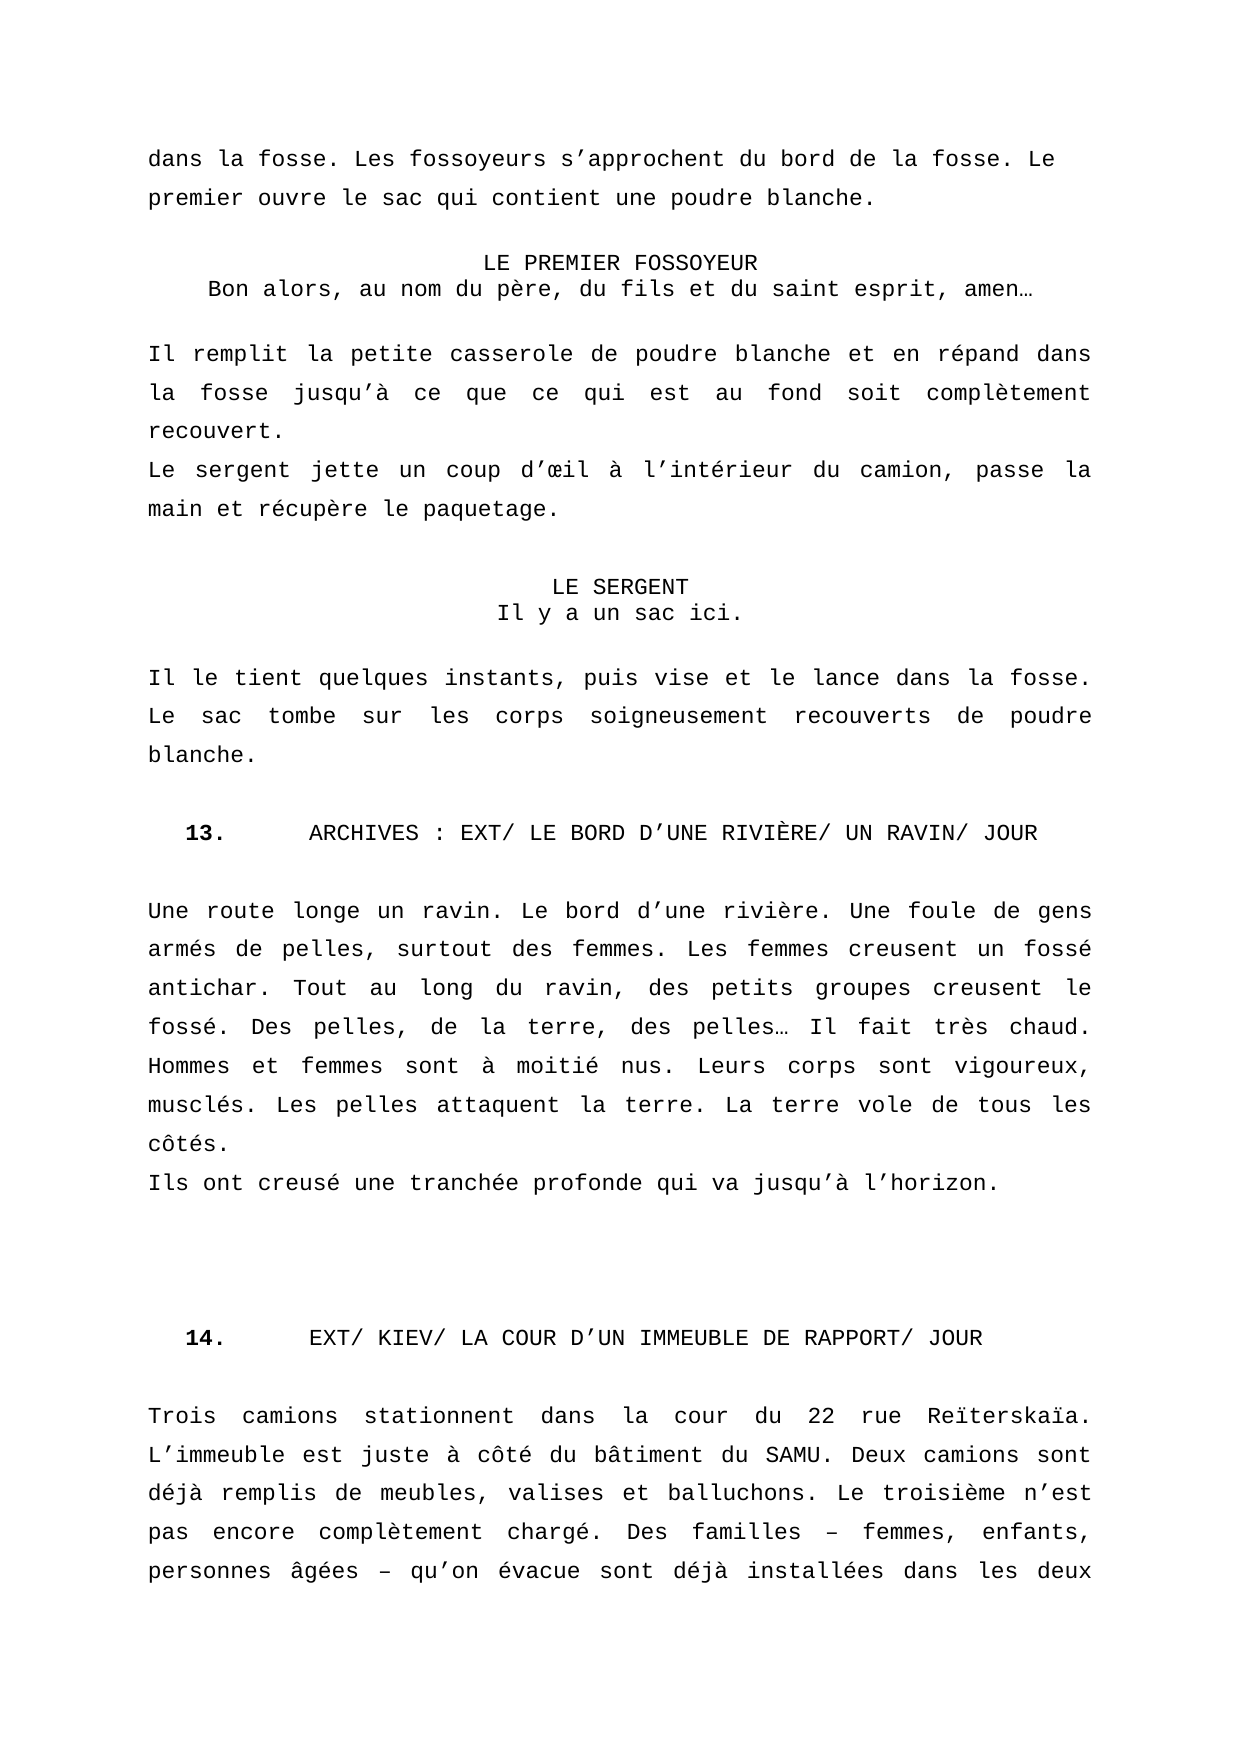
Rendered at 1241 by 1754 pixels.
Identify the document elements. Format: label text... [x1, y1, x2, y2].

text LE SERGENT [148, 575, 1093, 601]
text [148, 148, 1093, 212]
text Le sergent jette un coup d’œil à l’intérieur du camion, passe la main et récupère le paquetage. [148, 458, 1093, 523]
text Une route longe un ravin. Le bord d’une rivière. Une foule de gens armés de pelles, surtout des femmes. Les femmes creusent un fossé antichar. Tout au long du ravin, des petits groupes creusent le fossé. Des pelles, de la terre, des pelles… Il fait très chaud. Hommes et femmes sont à moitié nus. Leurs corps sont vigoureux, musclés. Les pelles attaquent la terre. La terre vole de tous les côtés. [148, 899, 1093, 1158]
text Il le tient quelques instants, puis vise et le lance dans la fosse. Le sac tombe sur les corps soigneusement recouverts de poudre blanche. [148, 666, 1093, 769]
text Il remplit la petite casserole de poudre blanche et en répand dans la fosse jusqu’à ce que ce qui est au fond soit complètement recouvert. [148, 342, 1093, 446]
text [148, 1404, 1093, 1585]
list EXT/ KIEV/ LA COUR D’UN IMMEUBLE DE RAPPORT/ JOUR [185, 1326, 1093, 1352]
text Bon alors, au nom du père, du fils et du saint esprit, amen… [148, 277, 1093, 303]
list ARCHIVES : EXT/ LE BORD D’UNE RIVIÈRE/ UN RAVIN/ JOUR [185, 821, 1093, 847]
text LE PREMIER FOSSOYEUR [148, 251, 1093, 277]
text Il y a un sac ici. [148, 601, 1093, 627]
text Ils ont creusé une tranchée profonde qui va jusqu’à l’horizon. [148, 1171, 1093, 1197]
